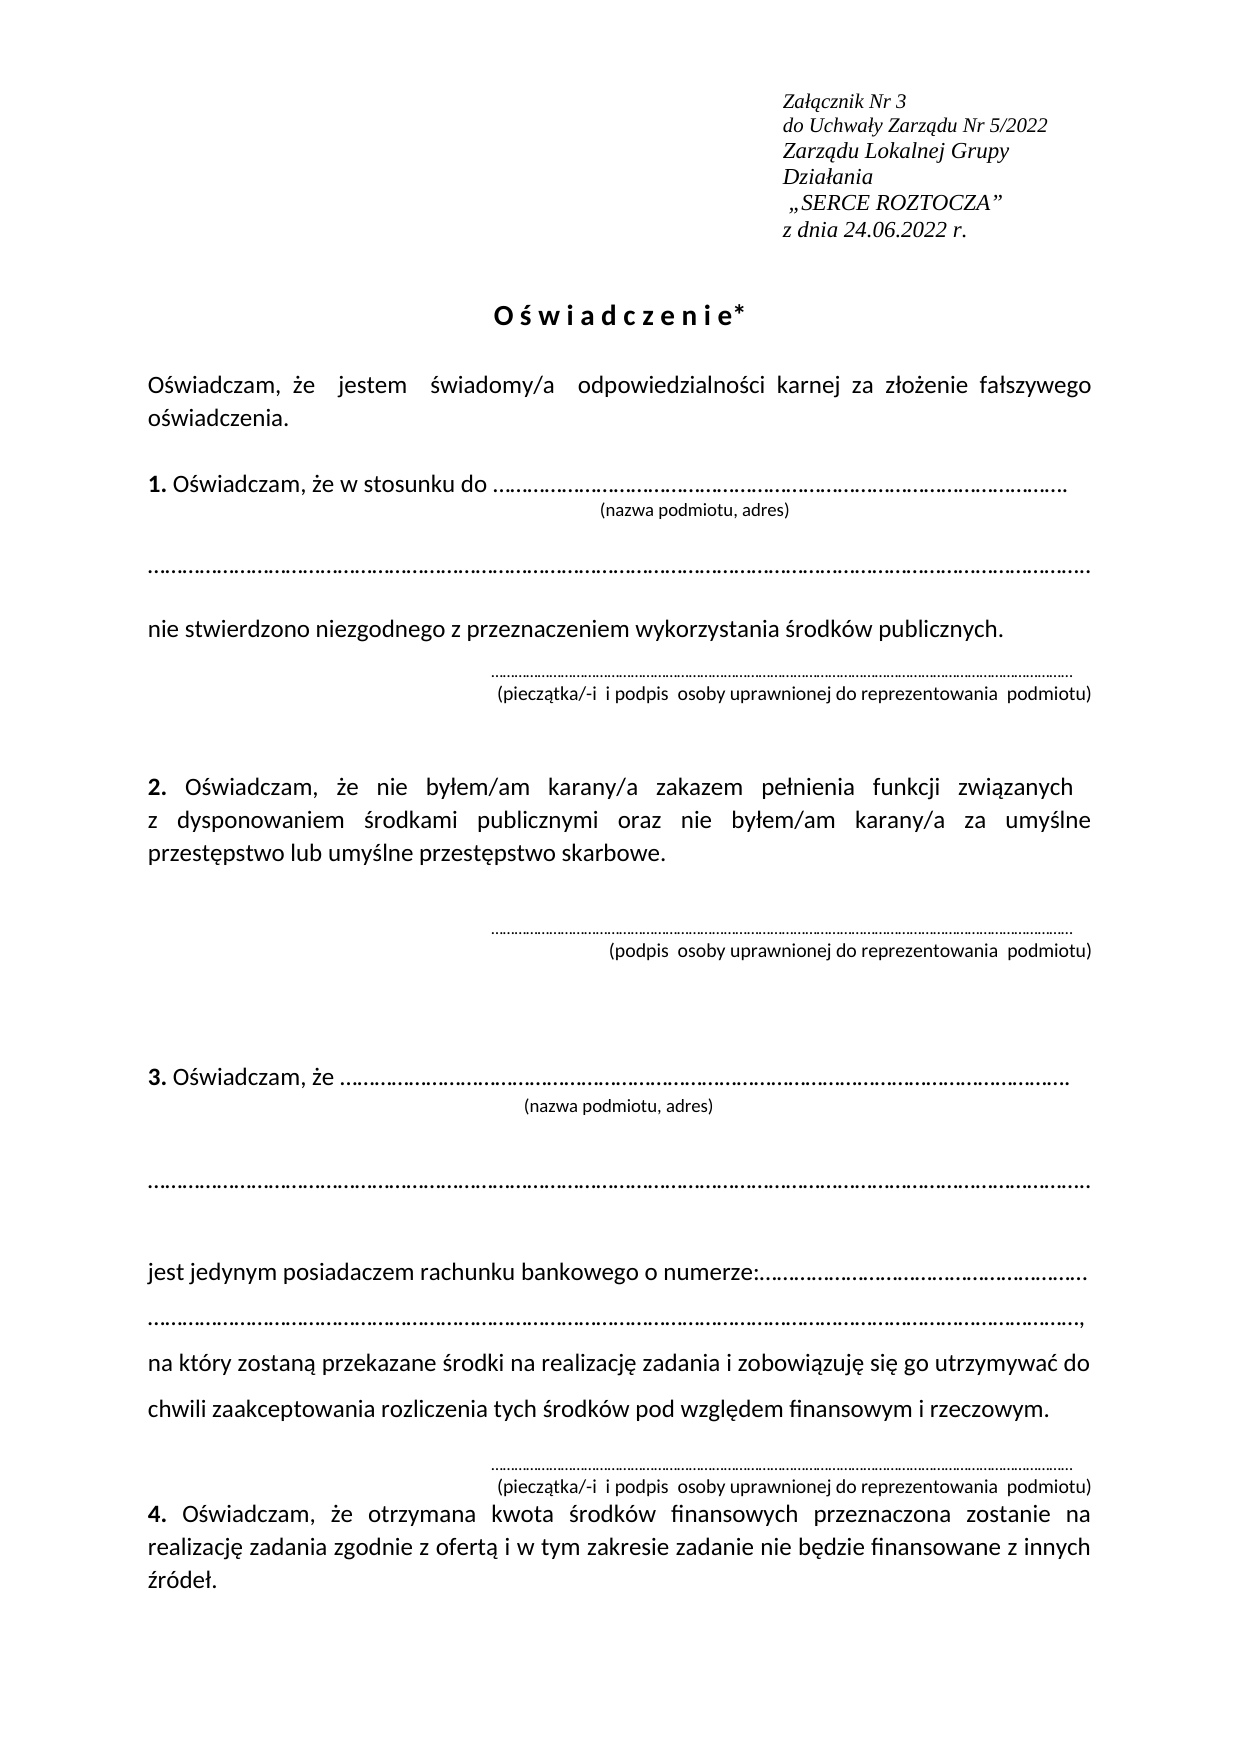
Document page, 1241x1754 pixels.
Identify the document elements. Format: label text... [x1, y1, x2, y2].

text O ś w i a d c z e n i e* [148, 297, 1092, 333]
text 2. Oświadczam, że nie byłem/am karany/a zakazem pełnienia funkcji związanych z dysponowaniem środkami publicznymi oraz nie byłem/am karany/a za umyślne przestępstwo lub umyślne przestępstwo skarbowe. [148, 771, 1092, 868]
text Oświadczam, że jestem świadomy/a odpowiedzialności karnej za złożenie fałszywego oświadczenia. [148, 369, 1092, 432]
text „SERCE ROZTOCZA” z dnia 24.06.2022 r. [783, 189, 1092, 242]
text …………………………………………………………………………………………………………………………………… (pieczątka/-i i podpis osoby uprawnionej do reprezentowania podmiotu) [148, 646, 1092, 705]
text ………………………………………………………………………………………………………………………………………………, na który zostaną przekazane środki na realizację zadania i zobowiązuję się go utrzymywać do chwili zaakceptowania rozliczenia tych środków pod względem finansowym i rzeczowym. [148, 1301, 1092, 1423]
text Załącznik Nr 3 do Uchwały Zarządu Nr 5/2022 Zarządu Lokalnej Grupy Działania [783, 89, 1092, 189]
text ……………………………………………………………………………………………………………………………………………….. [148, 549, 1092, 580]
text 4. Oświadczam, że otrzymana kwota środków finansowych przeznaczona zostanie na realizację zadania zgodnie z ofertą i w tym zakresie zadanie nie będzie finansowane z innych źródeł. [148, 1498, 1092, 1595]
text 3. Oświadczam, że ………………………………………………………………………………………………………………. (nazwa podmiotu, adres) [148, 1061, 1092, 1117]
text …………………………………………………………………………………………………………………………………… (podpis osoby uprawnionej do reprezentowania podmiotu) [148, 903, 1092, 963]
text jest jedynym posiadaczem rachunku bankowego o numerze:………………………………………………… [148, 1256, 1092, 1286]
text ……………………………………………………………………………………………………………………………………………….. [148, 1164, 1092, 1195]
text 1. Oświadczam, że w stosunku do ………………………………………………………………………………………. (nazwa podmiotu, adres) [148, 468, 1092, 549]
text …………………………………………………………………………………………………………………………………… (pieczątka/-i i podpis osoby uprawnionej do reprezentowania podmiotu) [148, 1438, 1092, 1498]
text nie stwierdzono niezgodnego z przeznaczeniem wykorzystania środków publicznych. [148, 613, 1092, 643]
